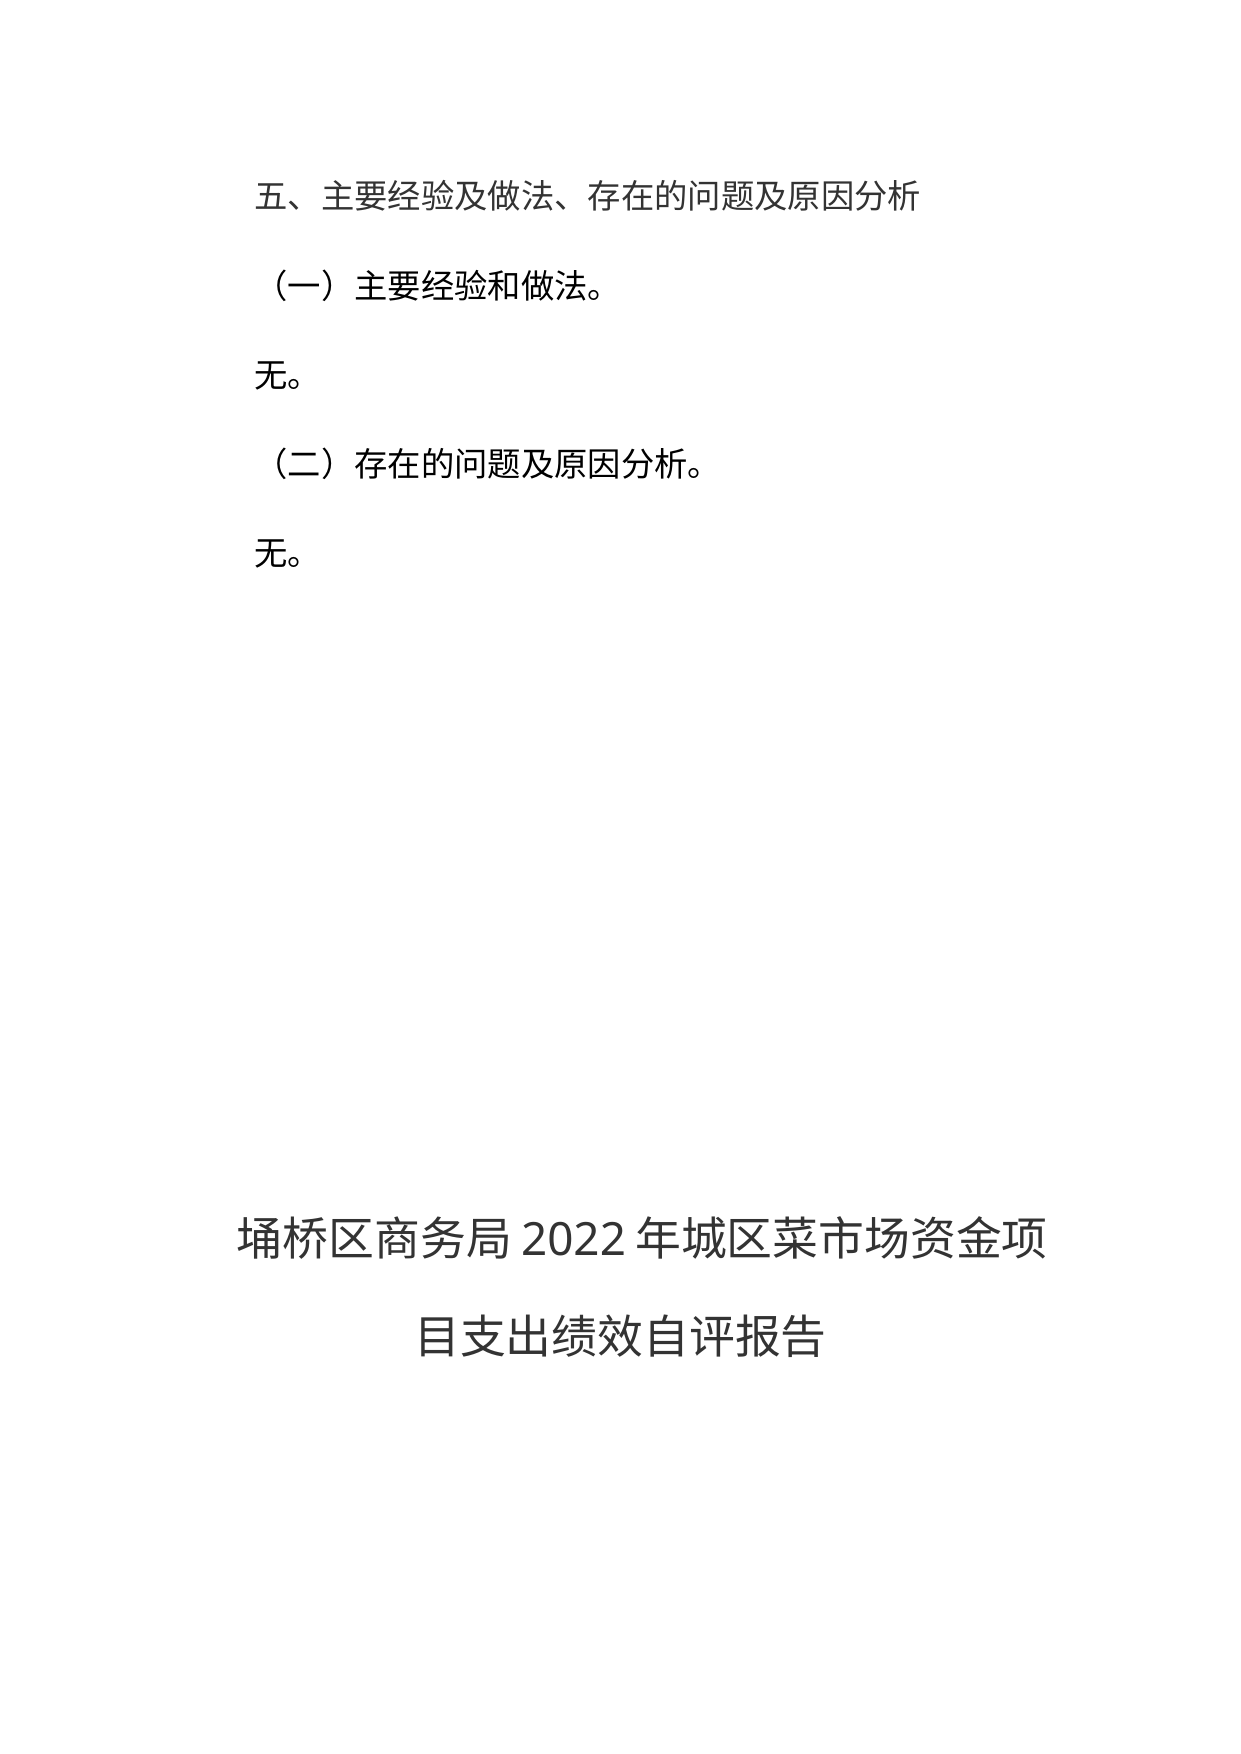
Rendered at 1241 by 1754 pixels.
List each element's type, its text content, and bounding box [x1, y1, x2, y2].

text 无。 [187, 518, 1053, 583]
text （二）存在的问题及原因分析。 [187, 429, 1053, 494]
text 埇桥区商务局2022年城区菜市场资金项目支出绩效自评报告 [187, 1187, 1053, 1382]
text （一）主要经验和做法。 [187, 251, 1053, 316]
text 五、主要经验及做法、存在的问题及原因分析 [187, 162, 1053, 227]
text 无。 [187, 340, 1053, 405]
